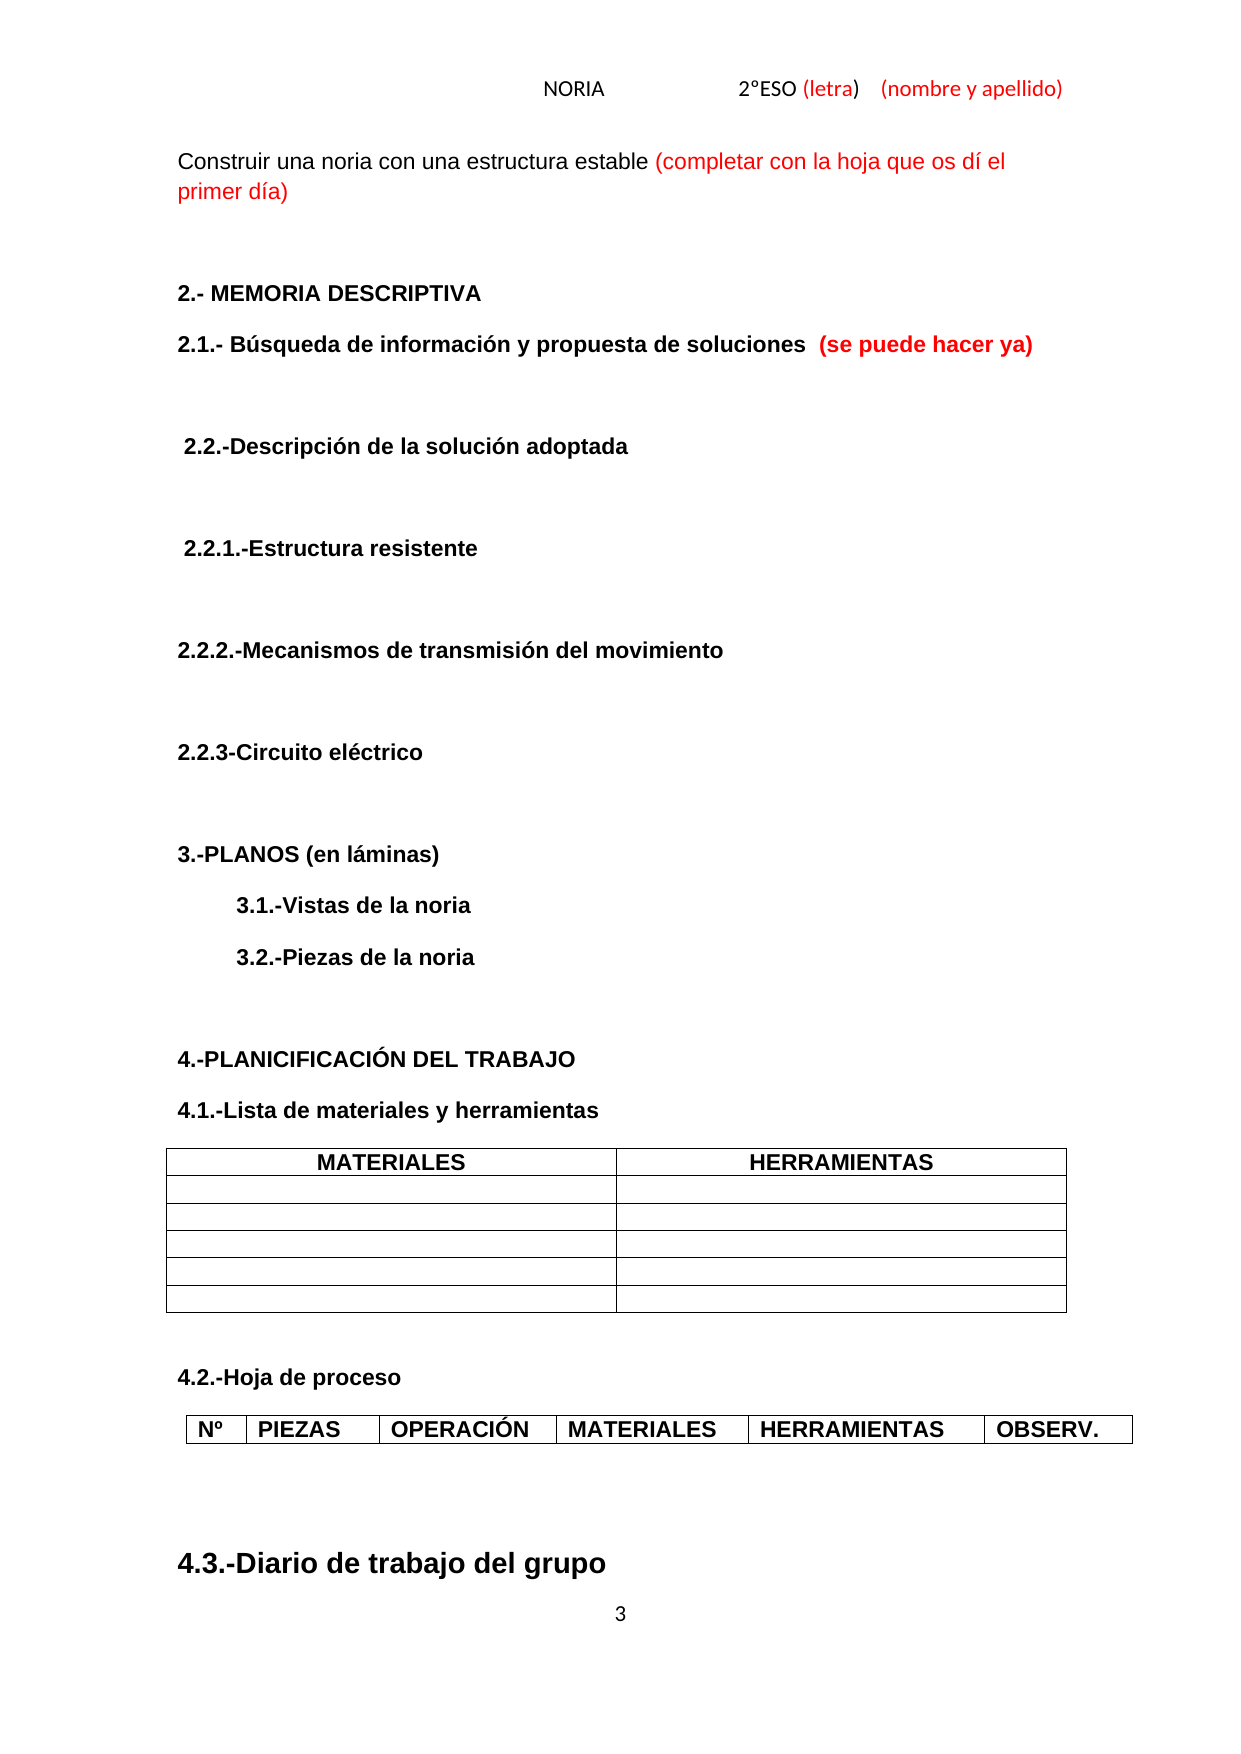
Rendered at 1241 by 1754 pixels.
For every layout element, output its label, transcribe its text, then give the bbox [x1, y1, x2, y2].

text 3.2.-Piezas de la noria [177, 943, 1063, 970]
text 4.2.-Hoja de proceso [177, 1364, 1063, 1390]
text 2.2.-Descripción de la solución adoptada [177, 433, 1063, 459]
table_header OPERACIÓN [380, 1416, 556, 1442]
table_header HERRAMIENTAS [749, 1416, 984, 1442]
text Construir una noria con una estructura estable (completar con la hoja que os dí el primer día) [177, 148, 1063, 204]
text 4.1.-Lista de materiales y herramientas [177, 1097, 1063, 1123]
table_header PIEZAS [247, 1416, 379, 1442]
text 3.1.-Vistas de la noria [177, 892, 1063, 919]
table_cell [617, 1204, 1066, 1230]
table_header Nº [187, 1416, 246, 1442]
table_cell [617, 1258, 1066, 1284]
table_cell [617, 1231, 1066, 1257]
text 2.2.2.-Mecanismos de transmisión del movimiento [177, 637, 1063, 663]
table_cell [167, 1231, 616, 1257]
text 3.-PLANOS (en láminas) [177, 841, 1063, 868]
table_header MATERIALES [167, 1149, 616, 1175]
table_cell [617, 1286, 1066, 1312]
table_header MATERIALES [557, 1416, 748, 1442]
table_cell [617, 1176, 1066, 1202]
table_cell [167, 1258, 616, 1284]
text 2.2.3-Circuito eléctrico [177, 739, 1063, 766]
text 4.-PLANICIFICACIÓN DEL TRABAJO [177, 1046, 1063, 1072]
text 4.3.-Diario de trabajo del grupo [177, 1546, 1063, 1579]
table_cell [167, 1286, 616, 1312]
text 2.1.- Búsqueda de información y propuesta de soluciones (se puede hacer ya) [177, 331, 1063, 357]
text 2.- MEMORIA DESCRIPTIVA [177, 280, 1063, 306]
table_header HERRAMIENTAS [617, 1149, 1066, 1175]
text 2.2.1.-Estructura resistente [177, 535, 1063, 561]
table_cell [167, 1204, 616, 1230]
table_cell [167, 1176, 616, 1202]
table_header OBSERV. [985, 1416, 1132, 1442]
